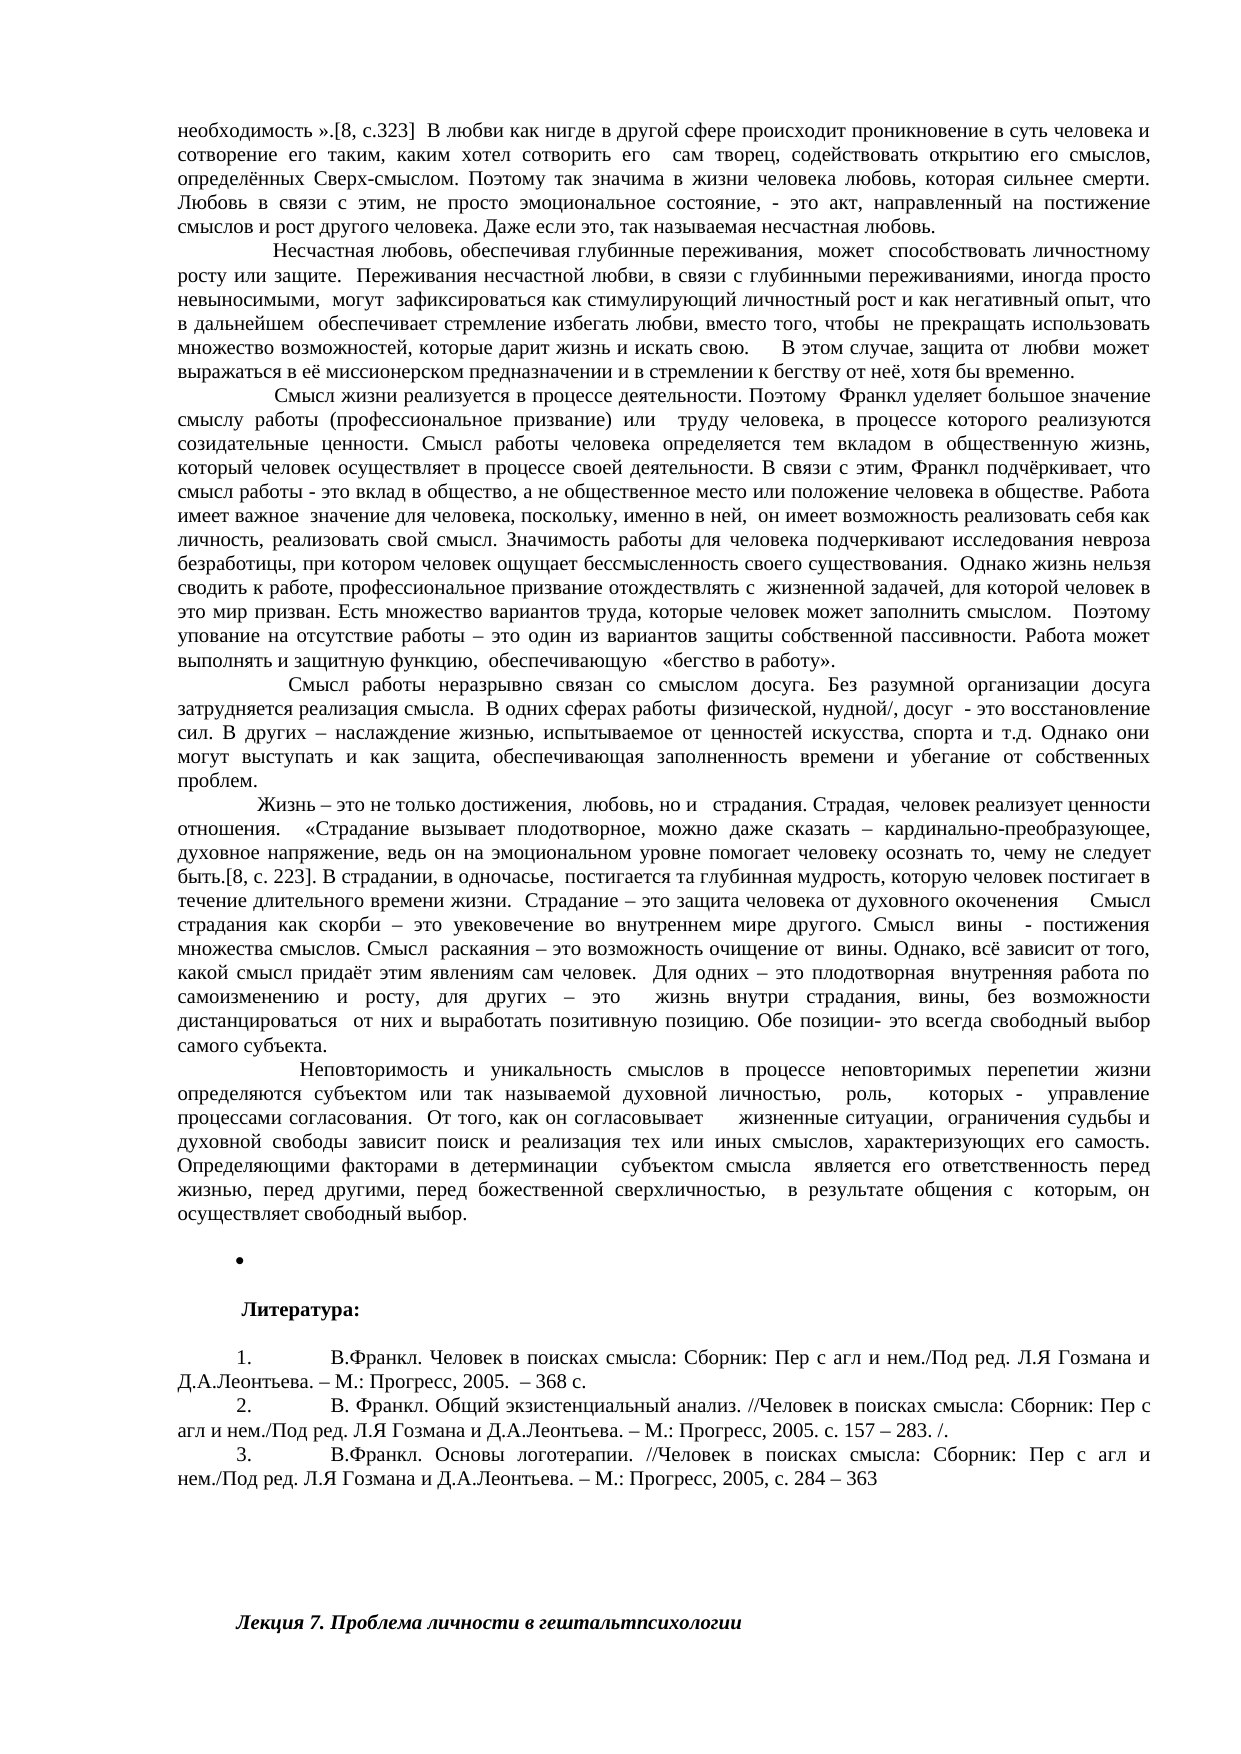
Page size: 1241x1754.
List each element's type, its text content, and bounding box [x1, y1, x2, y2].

text Смысл работы неразрывно связан со смыслом досуга. Без разумной организации досуга затрудняется реализация смысла. В одних сферах работы физической, нудной/, досуг - это восстановление сил. В других – наслаждение жизнью, испытываемое от ценностей искусства, спорта и т.д. Однако они могут выступать и как защита, обеспечивающая заполненность времени и убегание от собственных проблем. [177, 672, 1152, 792]
list В. Франкл. Общий экзистенциальный анализ. //Человек в поисках смысла: Сборник: Пер с агл и нем./Под ред. Л.Я Гозмана и Д.А.Леонтьева. – М.: Прогресс, 2005. с. 157 – 283. /. [177, 1393, 1152, 1442]
text Смысл жизни реализуется в процессе деятельности. Поэтому Франкл уделяет большое значение смыслу работы (профессиональное призвание) или труду человека, в процессе которого реализуются созидательные ценности. Смысл работы человека определяется тем вкладом в общественную жизнь, который человек осуществляет в процессе своей деятельности. В связи с этим, Франкл подчёркивает, что смысл работы - это вклад в общество, а не общественное место или положение человека в обществе. Работа имеет важное значение для человека, поскольку, именно в ней, он имеет возможность реализовать себя как личность, реализовать свой смысл. Значимость работы для человека подчеркивают исследования невроза безработицы, при котором человек ощущает бессмысленность своего существования. Однако жизнь нельзя сводить к работе, профессиональное призвание отождествлять с жизненной задачей, для которой человек в это мир призван. Есть множество вариантов труда, которые человек может заполнить смыслом. Поэтому упование на отсутствие работы – это один из вариантов защиты собственной пассивности. Работа может выполнять и защитную функцию, обеспечивающую «бегство в работу». [177, 383, 1152, 672]
list В.Франкл. Человек в поисках смысла: Сборник: Пер с агл и нем./Под ред. Л.Я Гозмана и Д.А.Леонтьева. – М.: Прогресс, 2005. – 368 с. [177, 1345, 1152, 1393]
text Жизнь – это не только достижения, любовь, но и страдания. Страдая, человек реализует ценности отношения. «Страдание вызывает плодотворное, можно даже сказать – кардинально-преобразующее, духовное напряжение, ведь он на эмоциональном уровне помогает человеку осознать то, чему не следует быть.[8, с. 223]. В страдании, в одночасье, постигается та глубинная мудрость, которую человек постигает в течение длительного времени жизни. Страдание – это защита человека от духовного окоченения Смысл страдания как скорби – это увековечение во внутреннем мире другого. Смысл вины - постижения множества смыслов. Смысл раскаяния – это возможность очищение от вины. Однако, всё зависит от того, какой смысл придаёт этим явлениям сам человек. Для одних – это плодотворная внутренняя работа по самоизменению и росту, для других – это жизнь внутри страдания, вины, без возможности дистанцироваться от них и выработать позитивную позицию. Обе позиции- это всегда свободный выбор самого субъекта. [177, 792, 1152, 1057]
text Неповторимость и уникальность смыслов в процессе неповторимых перепетии жизни определяются субъектом или так называемой духовной личностью, роль, которых - управление процессами согласования. От того, как он согласовывает жизненные ситуации, ограничения судьбы и духовной свободы зависит поиск и реализация тех или иных смыслов, характеризующих его самость. Определяющими факторами в детерминации субъектом смысла является его ответственность перед жизнью, перед другими, перед божественной сверхличностью, в результате общения с которым, он осуществляет свободный выбор. [177, 1057, 1152, 1225]
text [177, 118, 1152, 238]
text Несчастная любовь, обеспечивая глубинные переживания, может способствовать личностному росту или защите. Переживания несчастной любви, в связи с глубинными переживаниями, иногда просто невыносимыми, могут зафиксироваться как стимулирующий личностный рост и как негативный опыт, что в дальнейшем обеспечивает стремление избегать любви, вместо того, чтобы не прекращать использовать множество возможностей, которые дарит жизнь и искать свою. В этом случае, защита от любви может выражаться в её миссионерском предназначении и в стремлении к бегству от неё, хотя бы временно. [177, 238, 1152, 383]
text Лекция 7. Проблема личности в гештальтпсихологии [177, 1610, 1152, 1634]
text Литература: [177, 1297, 1152, 1321]
list В.Франкл. Основы логотерапии. //Человек в поисках смысла: Сборник: Пер с агл и нем./Под ред. Л.Я Гозмана и Д.А.Леонтьева. – М.: Прогресс, 2005, с. 284 – 363 [177, 1442, 1152, 1490]
